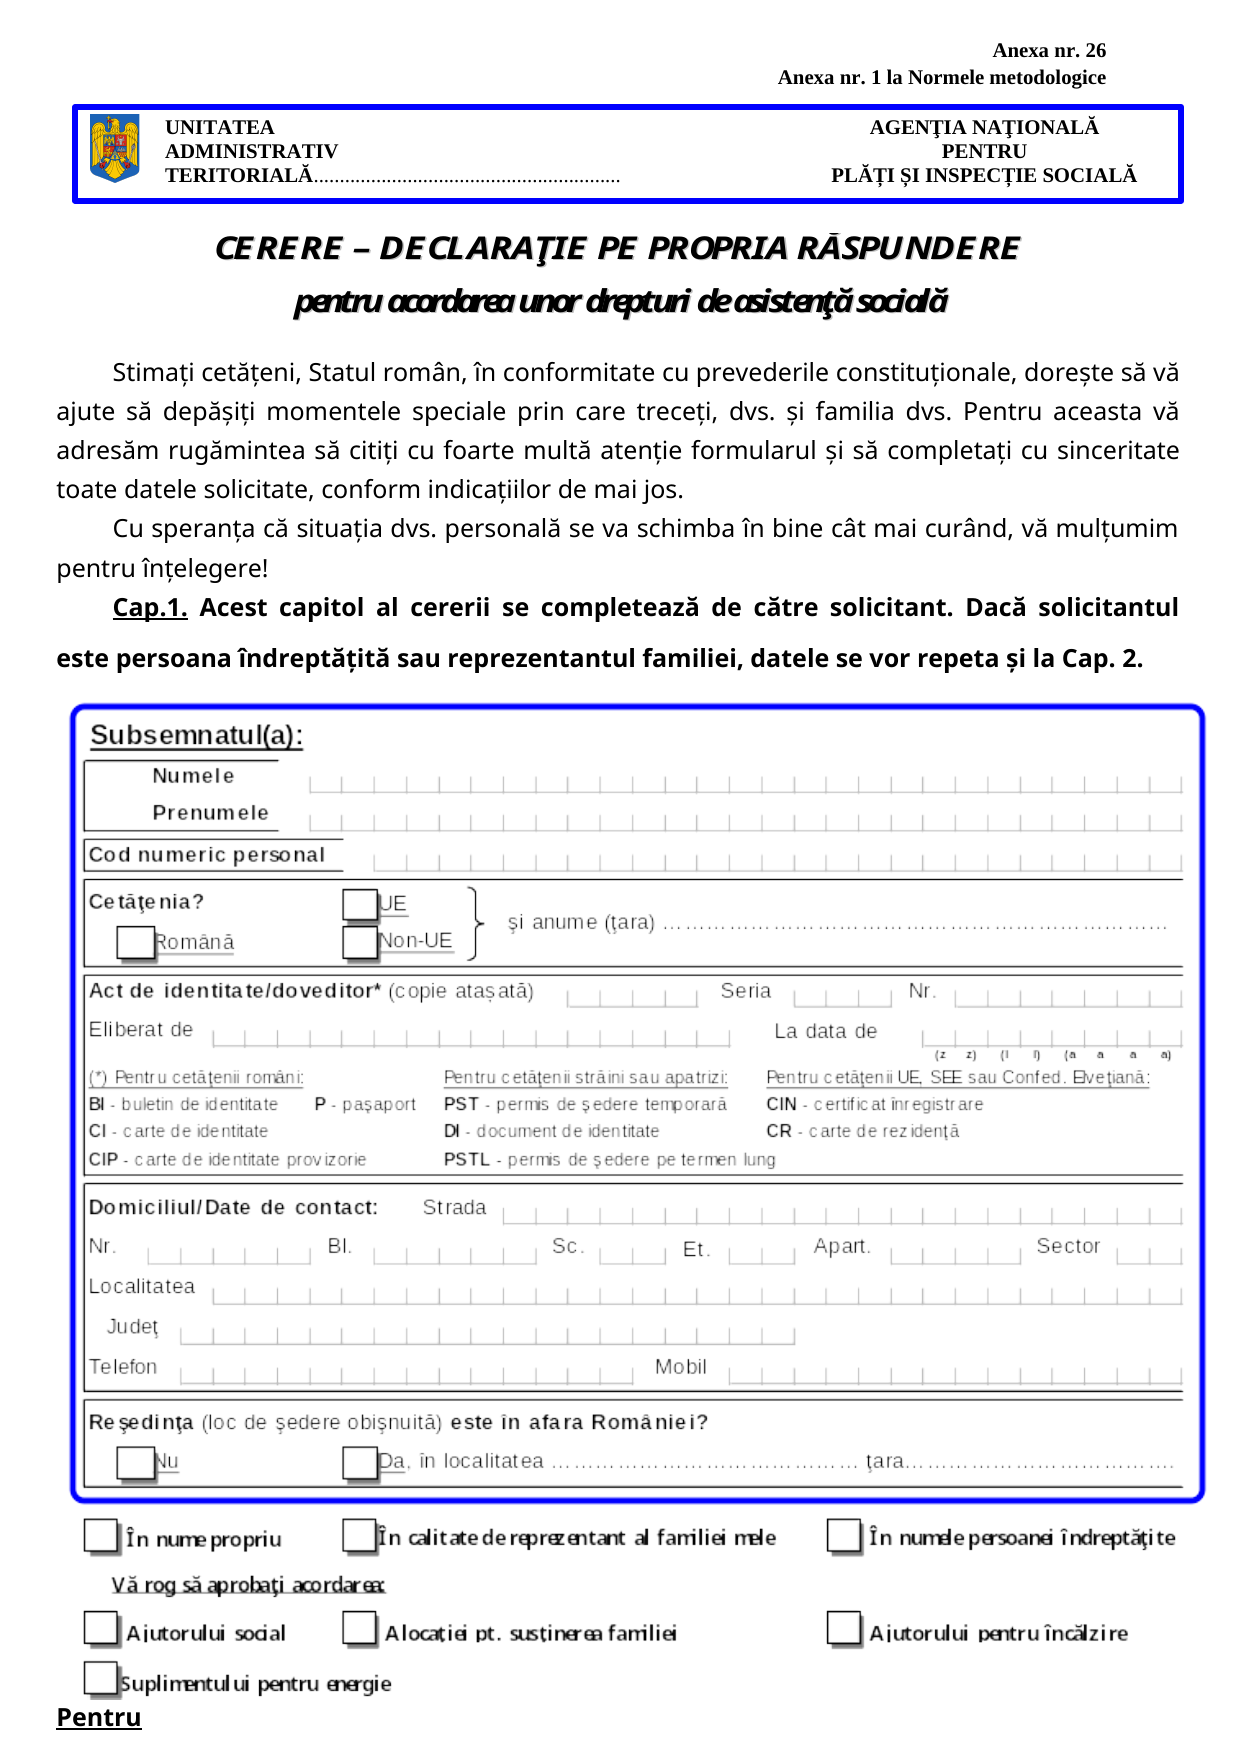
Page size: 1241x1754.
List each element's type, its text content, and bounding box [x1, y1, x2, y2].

text Pentru [56, 691, 1181, 1733]
picture [90, 114, 140, 183]
text Anexa nr. 26 [56, 37, 1106, 62]
text Cu speranţa că situaţia dvs. personală se va schimba în bine cât mai curând, vă mulţumim pentru înţelegere! [56, 511, 1181, 584]
text Anexa nr. 1 la Normele metodologice [56, 65, 1106, 89]
text Cap.1. Acest capitol al cererii se completează de către solicitant. Dacă solicitantul este persoana îndreptăţită sau reprezentantul familiei, datele se vor repeta şi la Cap. 2. [56, 589, 1181, 674]
text Stimaţi cetăţeni, Statul român, în conformitate cu prevederile constituţionale, doreşte să vă ajute să depăşiţi momentele speciale prin care treceţi, dvs. şi familia dvs. Pentru aceasta vă adresăm rugămintea să citiţi cu foarte multă atenţie formularul şi să completaţi cu sinceritate toate datele solicitate, conform indicaţiilor de mai jos. [56, 93, 1181, 506]
